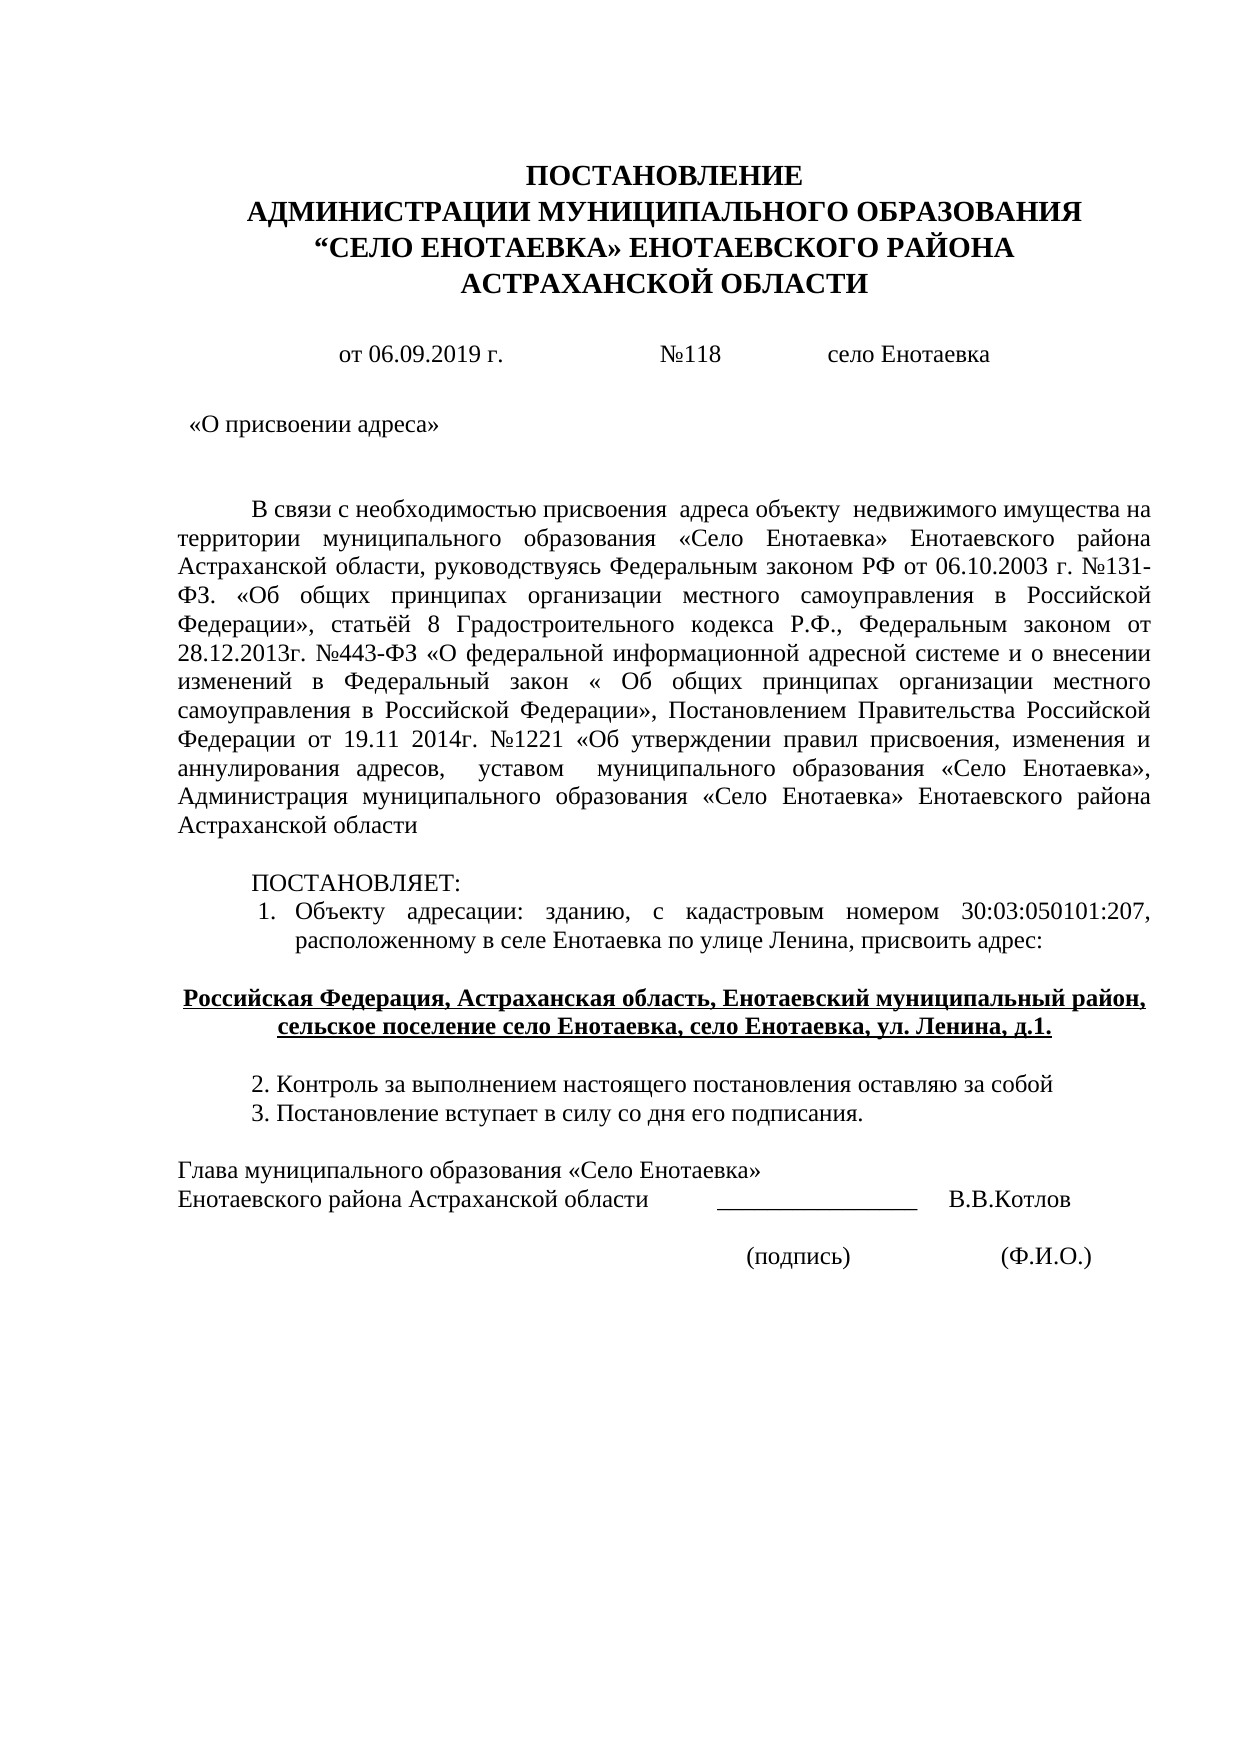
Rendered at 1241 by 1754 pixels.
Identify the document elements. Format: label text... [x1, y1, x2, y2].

text 2. Контроль за выполнением настоящего постановления оставляю за собой [177, 1069, 1152, 1098]
text от 06.09.2019 г. №118 село Енотаевка [177, 339, 1152, 367]
text АСТРАХАНСКОЙ ОБЛАСТИ [177, 266, 1152, 300]
text (подпись) (Ф.И.О.) [177, 1241, 1152, 1270]
text ПОСТАНОВЛЯЕТ: [177, 868, 1152, 896]
text В связи с необходимостью присвоения адреса объекту недвижимого имущества на территории муниципального образования «Село Енотаевка» Енотаевского района Астраханской области, руководствуясь Федеральным законом РФ от 06.10.2003 г. №131-ФЗ. «Об общих принципах организации местного самоуправления в Российской Федерации», статьёй 8 Градостроительного кодекса Р.Ф., Федеральным законом от 28.12.2013г. №443-ФЗ «О федеральной информационной адресной системе и о внесении изменений в Федеральный закон « Об общих принципах организации местного самоуправления в Российской Федерации», Постановлением Правительства Российской Федерации от 19.11 2014г. №1221 «Об утверждении правил присвоения, изменения и аннулирования адресов, уставом муниципального образования «Село Енотаевка», Администрация муниципального образования «Село Енотаевка» Енотаевского района Астраханской области [177, 494, 1152, 839]
text 3. Постановление вступает в силу со дня его подписания. [177, 1098, 1152, 1126]
text ПОСТАНОВЛЕНИЕ [177, 158, 1152, 192]
text АДМИНИСТРАЦИИ МУНИЦИПАЛЬНОГО ОБРАЗОВАНИЯ [177, 194, 1152, 228]
list Объекту адресации: зданию, с кадастровым номером 30:03:050101:207, расположенному в селе Енотаевка по улице Ленина, присвоить адрес: [257, 896, 1152, 954]
text Российская Федерация, Астраханская область, Енотаевский муниципальный район, сельское поселение село Енотаевка, село Енотаевка, ул. Ленина, д.1. [177, 983, 1152, 1040]
text Енотаевского района Астраханской области ________________ В.В.Котлов [177, 1184, 1152, 1213]
text “СЕЛО ЕНОТАЕВКА» ЕНОТАЕВСКОГО РАЙОНА [177, 230, 1152, 264]
text Глава муниципального образования «Село Енотаевка» [177, 1155, 1152, 1184]
